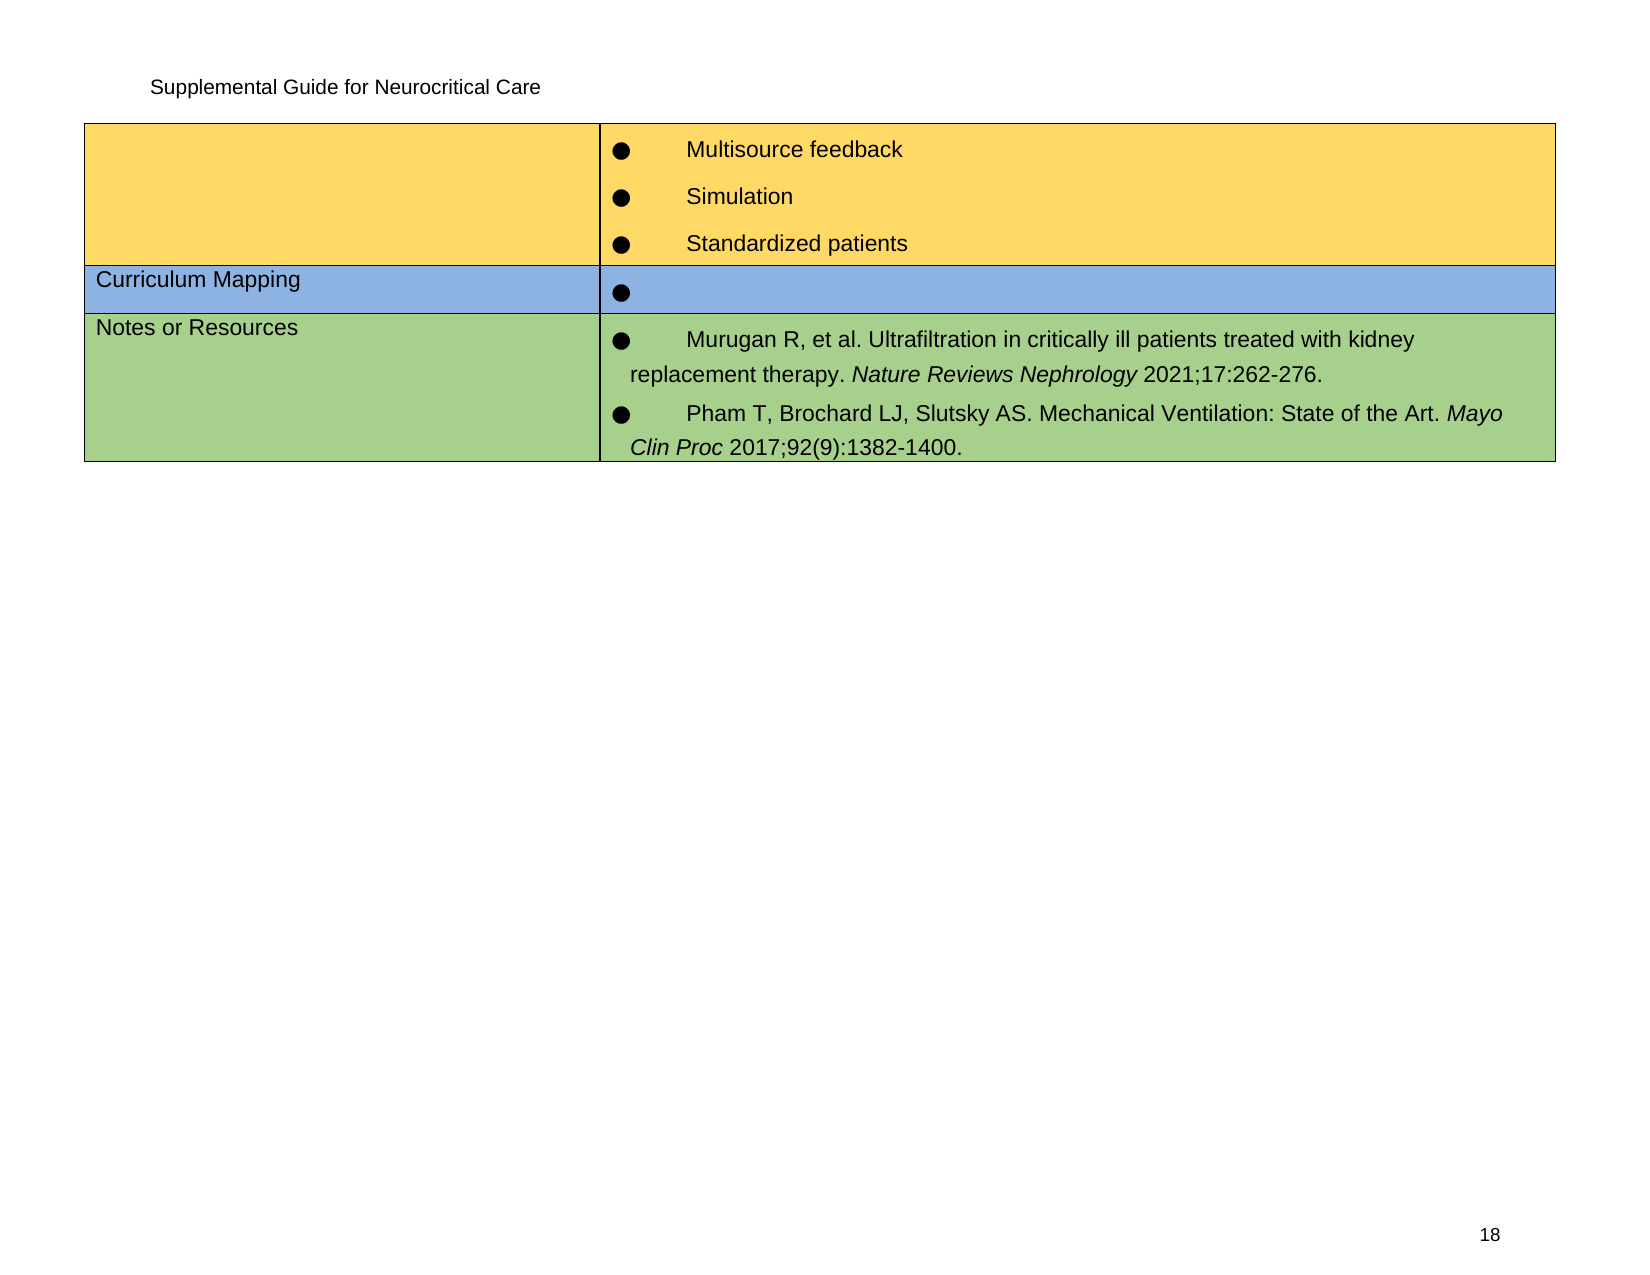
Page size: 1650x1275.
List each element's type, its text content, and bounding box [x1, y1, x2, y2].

table_cell Notes or Resources [85, 314, 599, 461]
table_cell Curriculum Mapping [85, 266, 599, 313]
table_cell [601, 266, 1555, 313]
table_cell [85, 124, 599, 265]
table_cell Murugan R, et al. Ultrafiltration in critically ill patients treated with kidney replacement therapy. Nature Reviews Nephrology 2021;17:262-276. Pham T, Brochard LJ, Slutsky AS. Mechanical Ventilation: State of the Art. Mayo Clin Proc 2017;92(9):1382-1400. [601, 314, 1555, 461]
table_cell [601, 124, 1555, 265]
